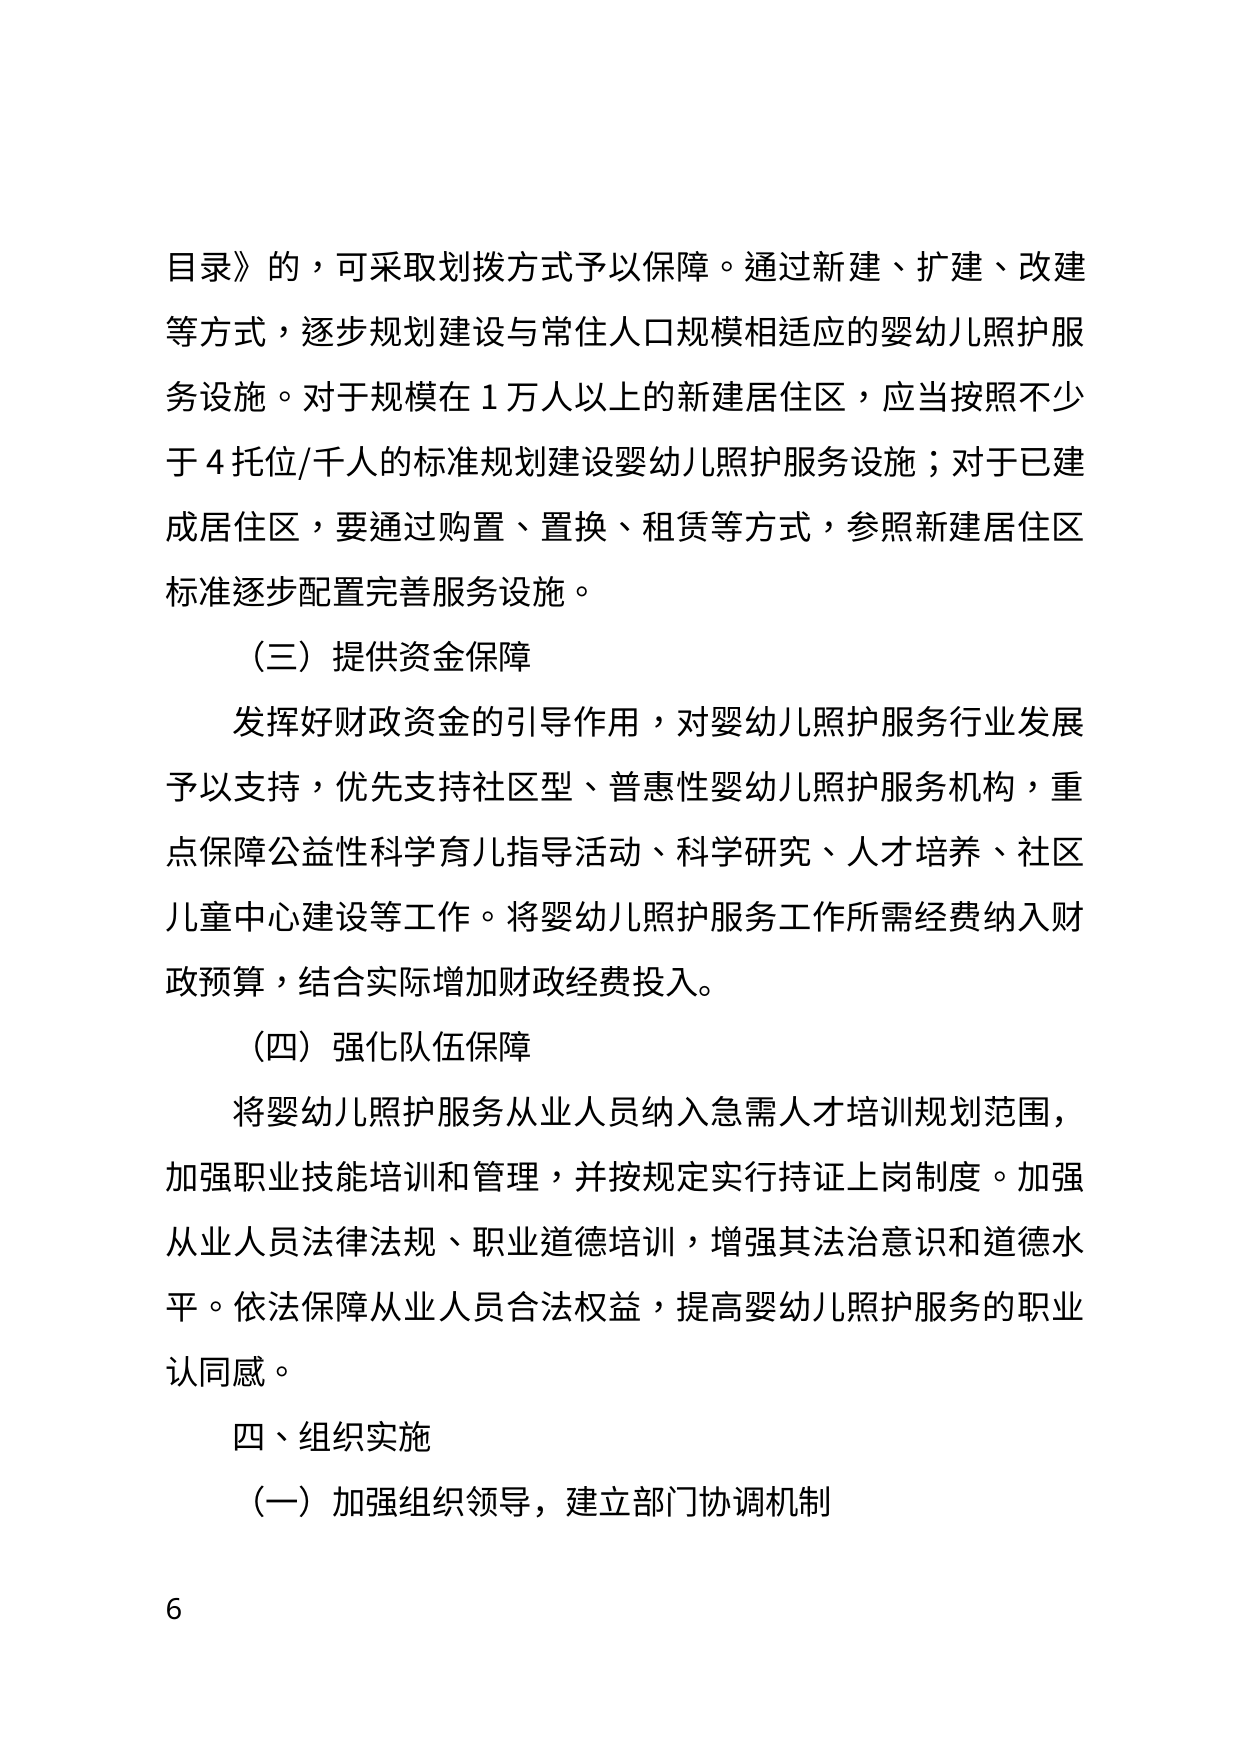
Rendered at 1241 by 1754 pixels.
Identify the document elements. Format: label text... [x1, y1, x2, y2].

text 将婴幼儿照护服务从业人员纳入急需人才培训规划范围，加强职业技能培训和管理，并按规定实行持证上岗制度。加强从业人员法律法规、职业道德培训，增强其法治意识和道德水平。依法保障从业人员合法权益，提高婴幼儿照护服务的职业认同感。 [165, 1078, 1087, 1403]
text 四、组织实施 [165, 1403, 1087, 1468]
text （一）加强组织领导，建立部门协调机制 [165, 1468, 1087, 1533]
text （四）强化队伍保障 [165, 1013, 1087, 1078]
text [165, 233, 1087, 623]
text （三）提供资金保障 [165, 623, 1087, 688]
text 发挥好财政资金的引导作用，对婴幼儿照护服务行业发展予以支持，优先支持社区型、普惠性婴幼儿照护服务机构，重点保障公益性科学育儿指导活动、科学研究、人才培养、社区儿童中心建设等工作。将婴幼儿照护服务工作所需经费纳入财政预算，结合实际增加财政经费投入。 [165, 688, 1087, 1013]
